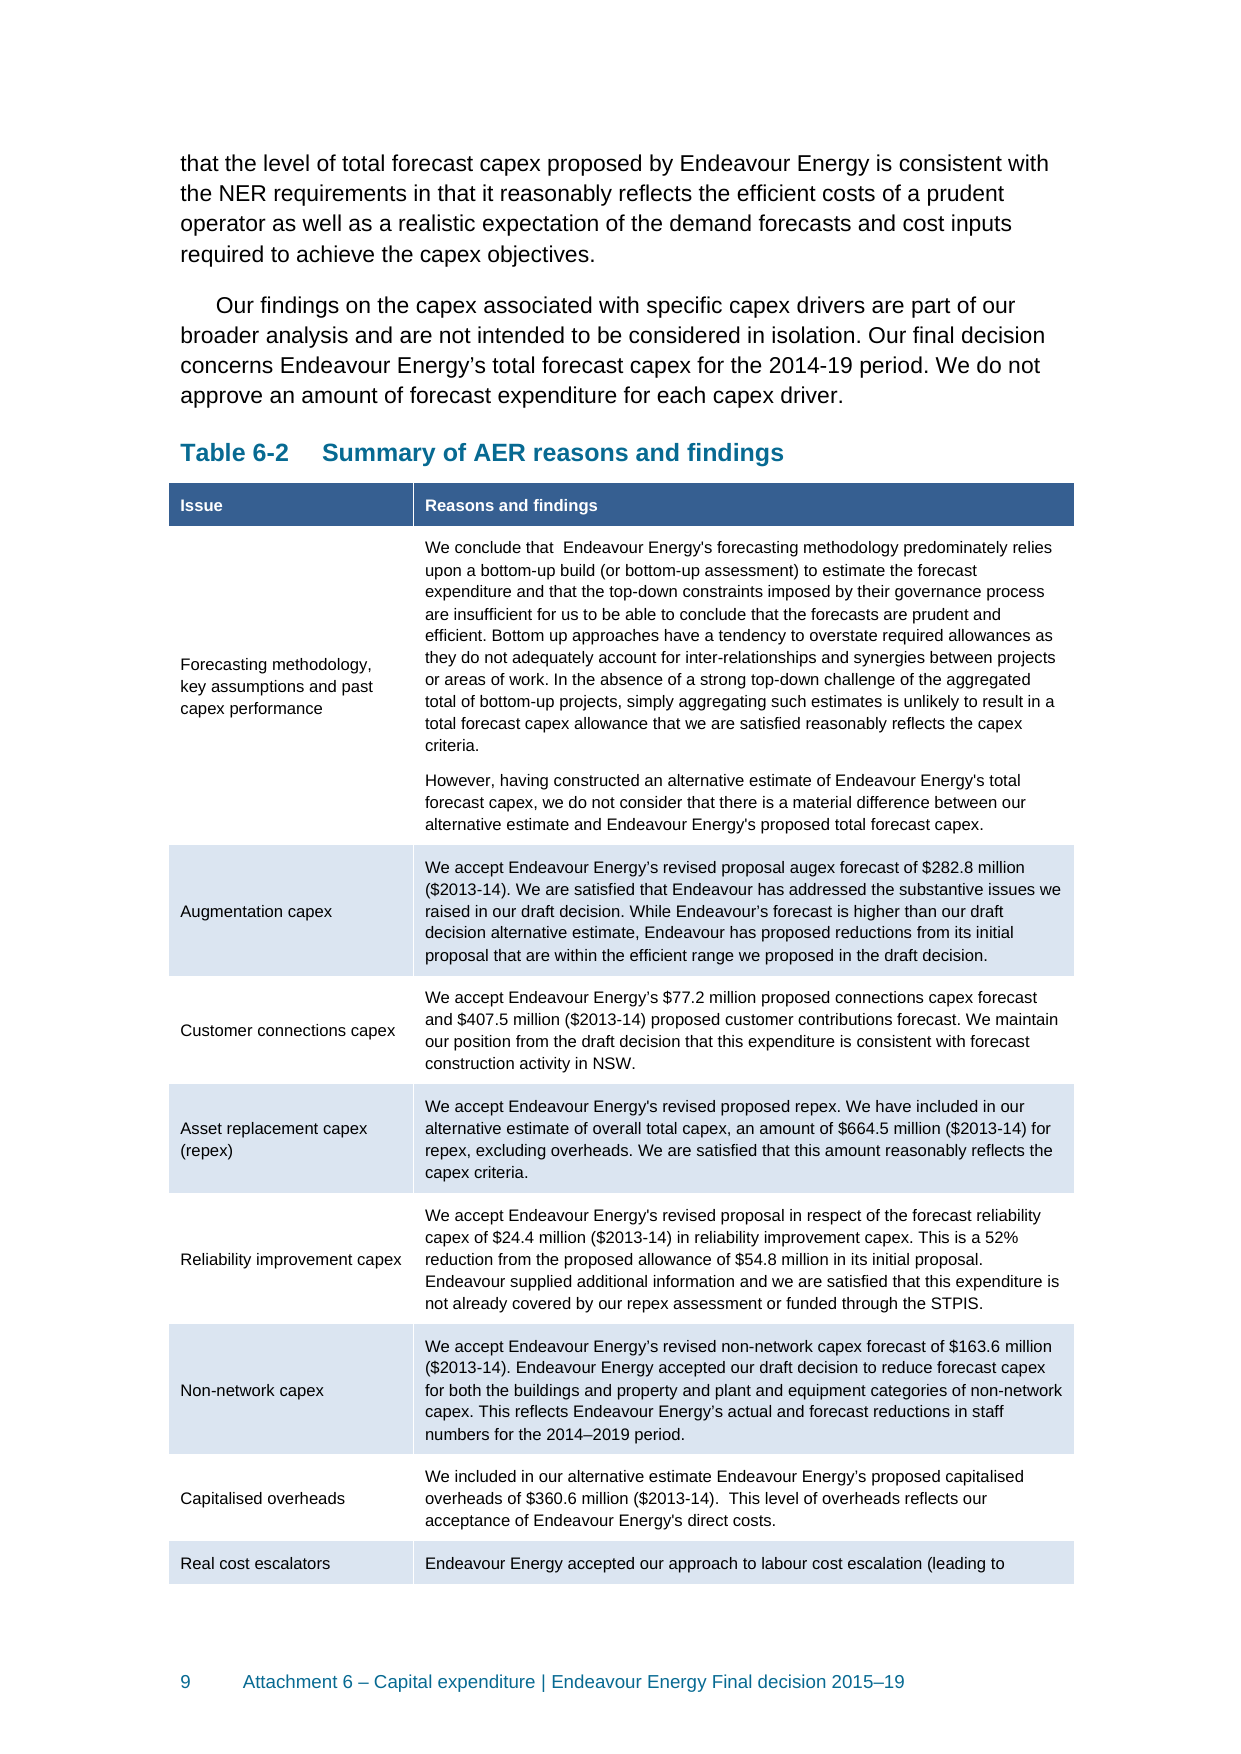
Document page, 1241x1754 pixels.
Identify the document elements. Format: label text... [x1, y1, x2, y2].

table_cell We accept Endeavour Energy's revised proposed repex. We have included in our alternative estimate of overall total capex, an amount of $664.5 million ($2013-14) for repex, excluding overheads. We are satisfied that this amount reasonably reflects the capex criteria. [414, 1084, 1074, 1193]
picture [296, 1678, 300, 1688]
table_header Issue [169, 483, 413, 526]
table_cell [414, 1541, 1074, 1584]
picture [322, 1678, 326, 1688]
table_cell Customer connections capex [169, 976, 413, 1084]
table_cell Non-network capex [169, 1324, 413, 1454]
table_cell Reliability improvement capex [169, 1193, 413, 1324]
table_header Reasons and findings [414, 483, 1074, 526]
table_cell Forecasting methodology, key assumptions and past capex performance [169, 526, 413, 845]
list Our findings on the capex associated with specific capex drivers are part of our broader analysis and are not intended to be considered in isolation. Our final decision concerns Endeavour Energy’s total forecast capex for the 2014-19 period. We do not approve an amount of forecast expenditure for each capex driver. [180, 292, 1063, 409]
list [180, 150, 1063, 267]
table_cell We accept Endeavour Energy’s $77.2 million proposed connections capex forecast and $407.5 million ($2013-14) proposed customer contributions forecast. We maintain our position from the draft decision that this expenditure is consistent with forecast construction activity in NSW. [414, 976, 1074, 1084]
table_cell We accept Endeavour Energy’s revised proposal augex forecast of $282.8 million ($2013-14). We are satisfied that Endeavour has addressed the substantive issues we raised in our draft decision. While Endeavour’s forecast is higher than our draft decision alternative estimate, Endeavour has proposed reductions from its initial proposal that are within the efficient range we proposed in the draft decision. [414, 845, 1074, 976]
table_cell We accept Endeavour Energy's revised proposal in respect of the forecast reliability capex of $24.4 million ($2013-14) in reliability improvement capex. This is a 52% reduction from the proposed allowance of $54.8 million in its initial proposal. Endeavour supplied additional information and we are satisfied that this expenditure is not already covered by our repex assessment or funded through the STPIS. [414, 1193, 1074, 1324]
table_cell We included in our alternative estimate Endeavour Energy’s proposed capitalised overheads of $360.6 million ($2013-14). This level of overheads reflects our acceptance of Endeavour Energy's direct costs. [414, 1455, 1074, 1541]
table_cell Capitalised overheads [169, 1455, 413, 1541]
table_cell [169, 1541, 413, 1584]
table_cell Augmentation capex [169, 845, 413, 976]
table_cell We conclude that Endeavour Energy's forecasting methodology predominately relies upon a bottom-up build (or bottom-up assessment) to estimate the forecast expenditure and that the top-down constraints imposed by their governance process are insufficient for us to be able to conclude that the forecasts are prudent and efficient. Bottom up approaches have a tendency to overstate required allowances as they do not adequately account for inter-relationships and synergies between projects or areas of work. In the absence of a strong top-down challenge of the aggregated total of bottom-up projects, simply aggregating such estimates is unlikely to result in a total forecast capex allowance that we are satisfied reasonably reflects the capex criteria. However, having constructed an alternative estimate of Endeavour Energy's total forecast capex, we do not consider that there is a material difference between our alternative estimate and Endeavour Energy's proposed total forecast capex. [414, 526, 1074, 845]
table_cell We accept Endeavour Energy’s revised non-network capex forecast of $163.6 million ($2013-14). Endeavour Energy accepted our draft decision to reduce forecast capex for both the buildings and property and plant and equipment categories of non-network capex. This reflects Endeavour Energy’s actual and forecast reductions in staff numbers for the 2014–2019 period. [414, 1324, 1074, 1454]
table_cell Asset replacement capex (repex) [169, 1084, 413, 1193]
